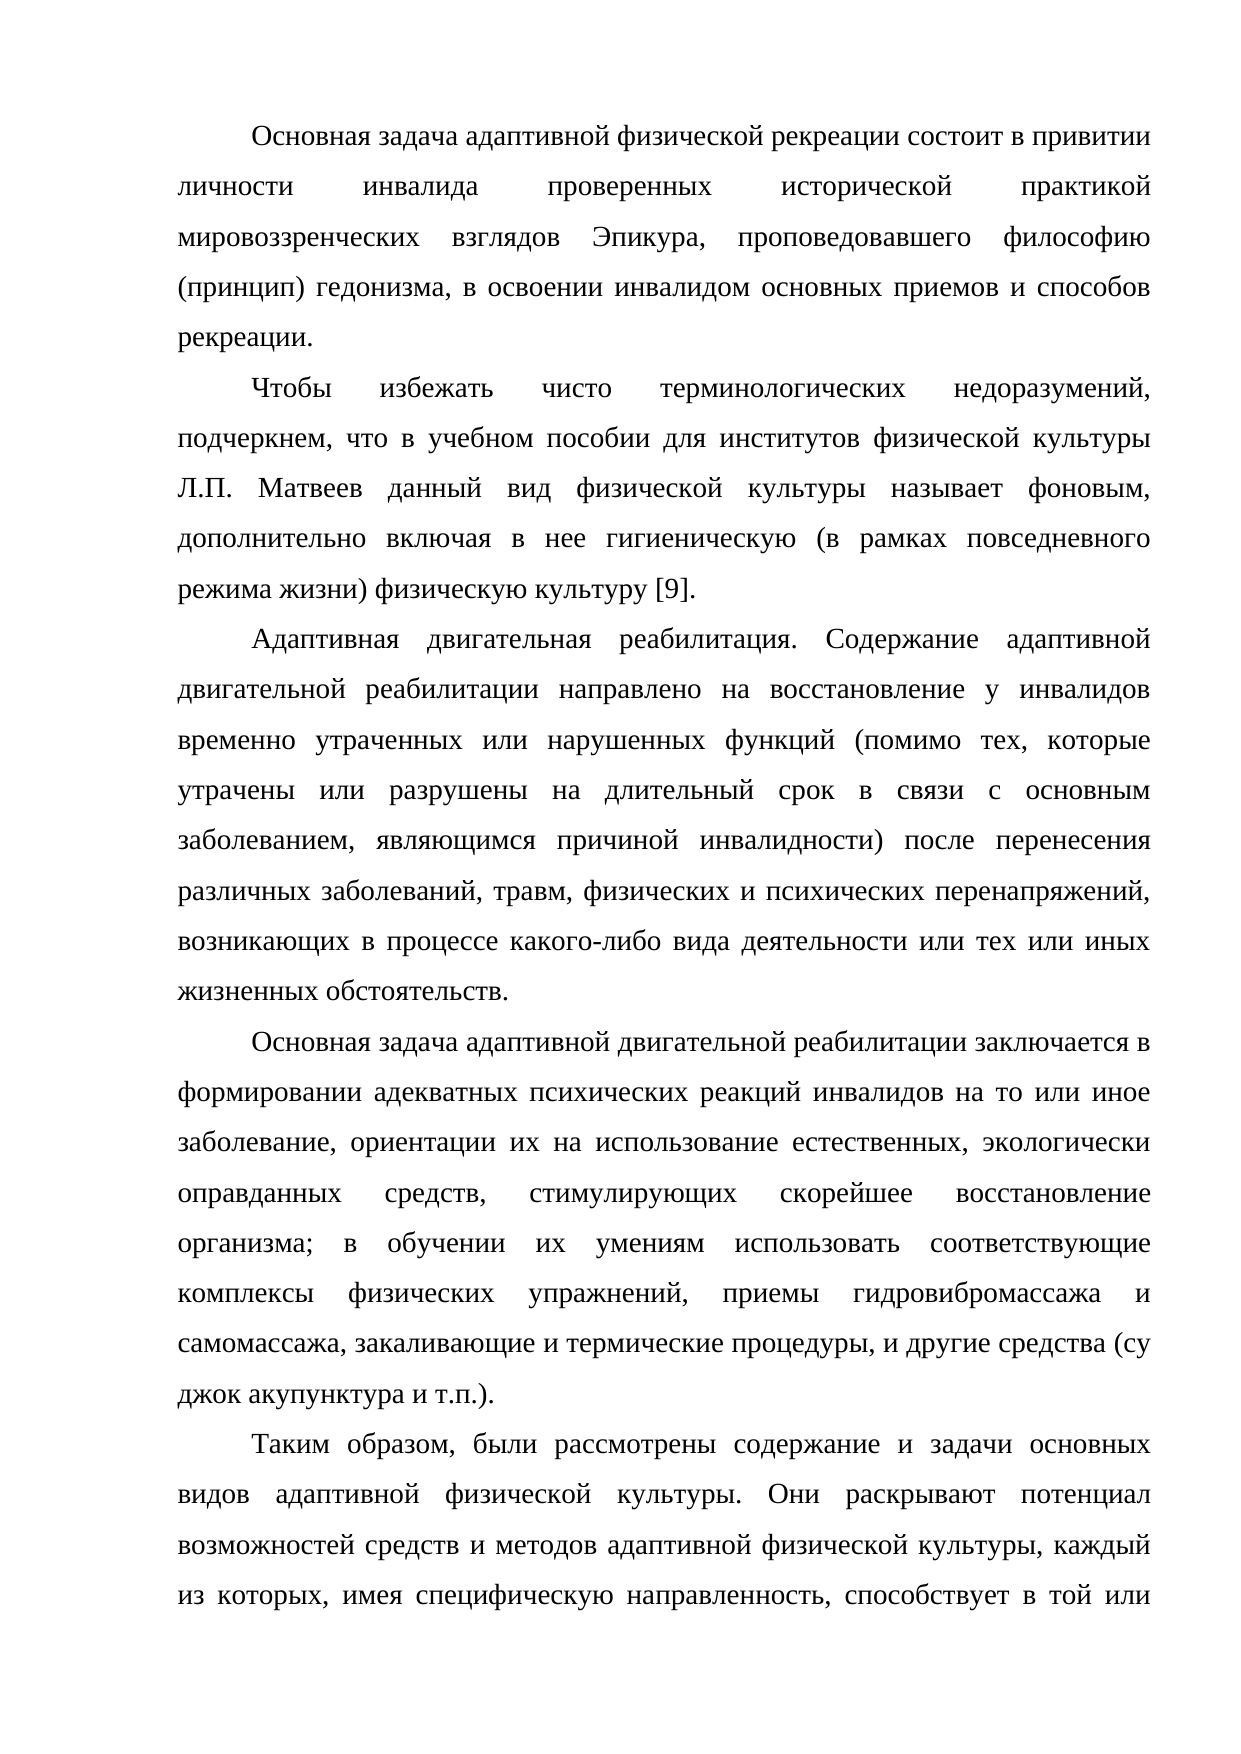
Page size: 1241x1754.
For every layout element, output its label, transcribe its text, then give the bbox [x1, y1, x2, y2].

text Основная задача адаптивной двигательной реабилитации заключается в формировании адекватных психических реакций инвалидов на то или иное заболевание, ориентации их на использование естественных, экологически оправданных средств, стимулирующих скорейшее восстановление организма; в обучении их умениям использовать соответствующие комплексы физических упражнений, приемы гидровибромассажа и самомассажа, закаливающие и термические процедуры, и другие средства (су джок акупунктура и т.п.). [177, 1024, 1152, 1409]
text Адаптивная двигательная реабилитация. Содержание адаптивной двигательной реабилитации направлено на восстановление у инвалидов временно утраченных или нарушенных функций (помимо тех, которые утрачены или разрушены на длительный срок в связи с основным заболеванием, являющимся причиной инвалидности) после перенесения различных заболеваний, травм, физических и психических перенапряжений, возникающих в процессе какого-либо вида деятельности или тех или иных жизненных обстоятельств. [177, 621, 1152, 1007]
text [177, 1426, 1152, 1611]
text Чтобы избежать чисто терминологических недоразумений, подчеркнем, что в учебном пособии для институтов физической культуры Л.П. Матвеев данный вид физической культуры называет фоновым, дополнительно включая в нее гигиеническую (в рамках повседневного режима жизни) физическую культуру [9]. [177, 370, 1152, 604]
text Основная задача адаптивной физической рекреации состоит в привитии личности инвалида проверенных исторической практикой мировоззренческих взглядов Эпикура, проповедовавшего философию (принцип) гедонизма, в освоении инвалидом основных приемов и способов рекреации. [177, 118, 1152, 353]
